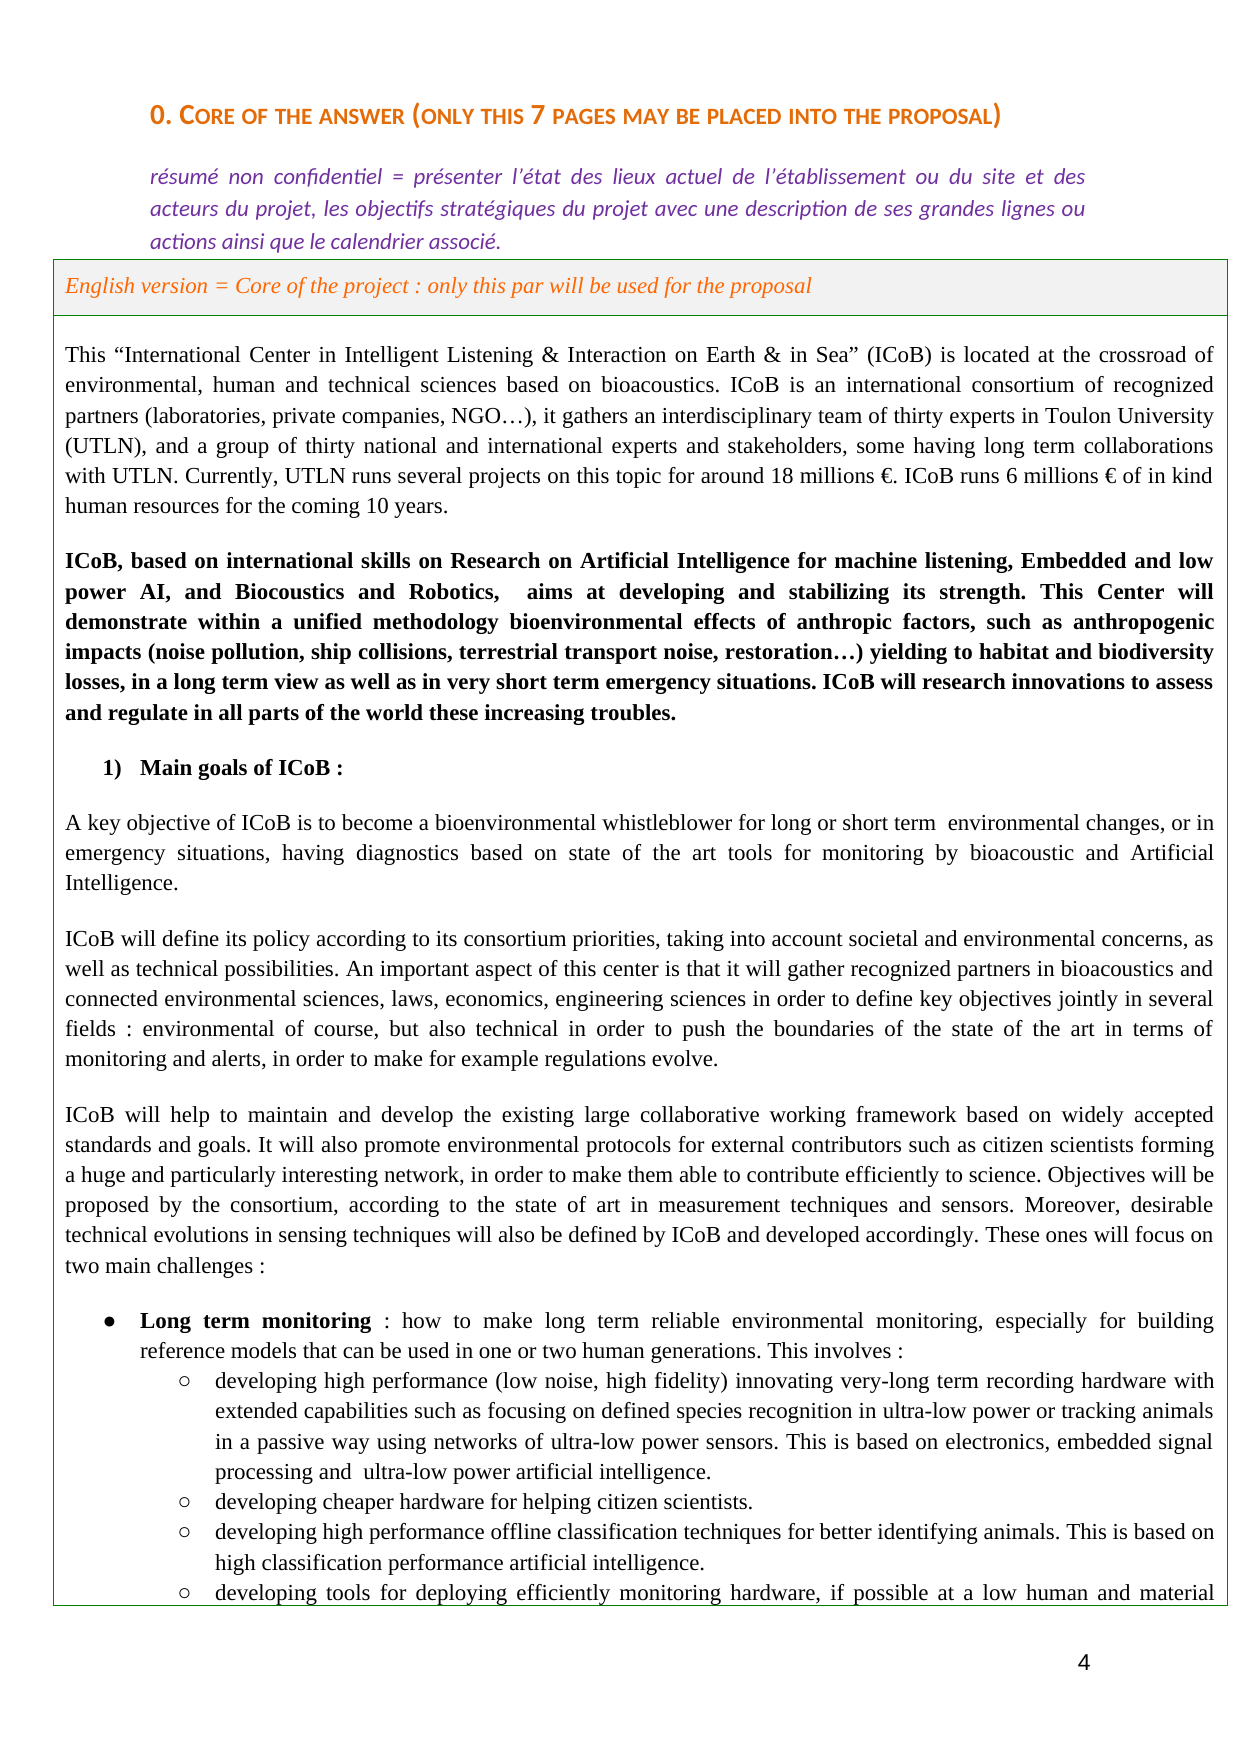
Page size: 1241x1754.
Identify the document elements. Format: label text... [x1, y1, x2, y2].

text résumé non confidentiel = présenter l’état des lieux actuel de l’établissement ou du site et des acteurs du projet, les objectifs stratégiques du projet avec une description de ses grandes lignes ou actions ainsi que le calendrier associé. [150, 162, 1090, 255]
table_header English version = Core of the project : only this par will be used for the proposal [54, 260, 1227, 315]
subtitle 0. Core of the answer (only this 7 pages may be placed into the proposal) [150, 96, 1090, 132]
